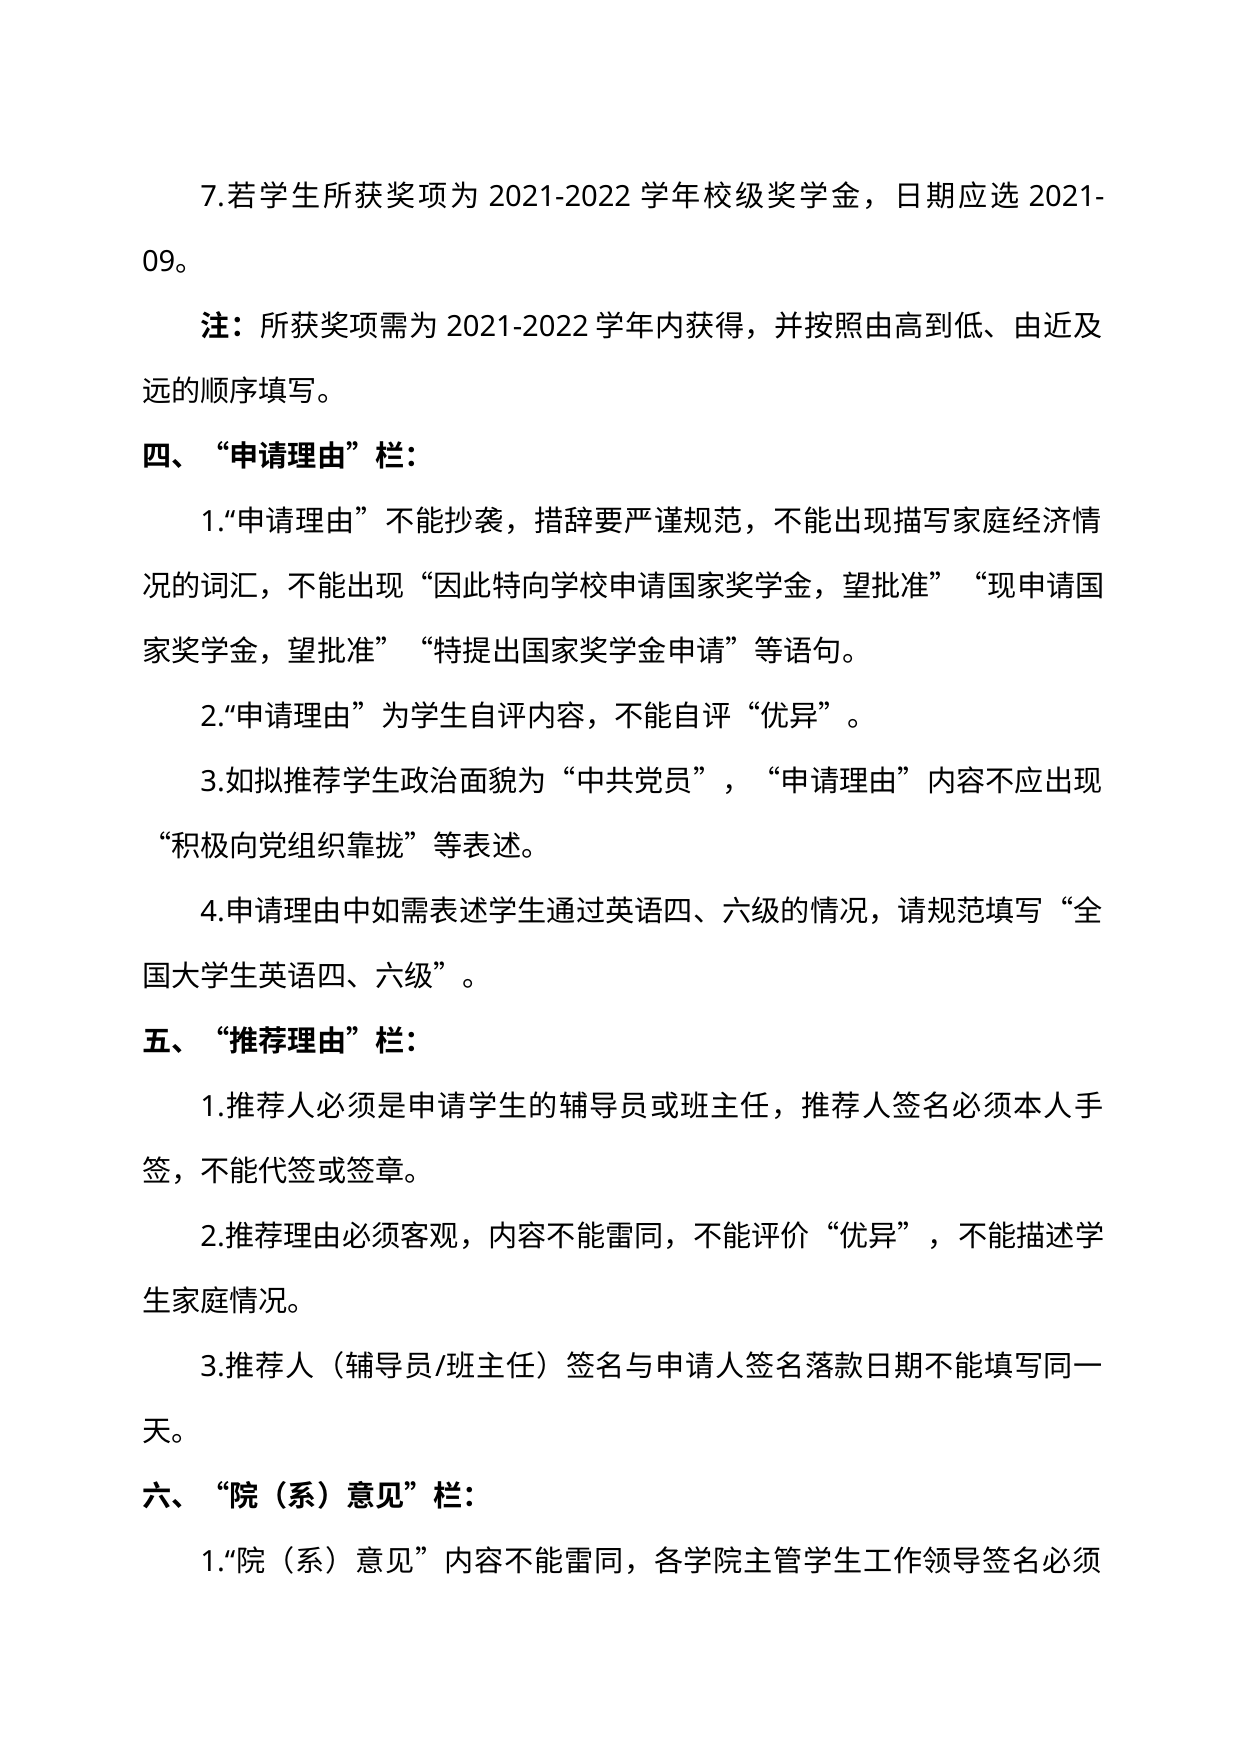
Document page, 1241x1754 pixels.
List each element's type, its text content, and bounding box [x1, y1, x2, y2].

list 1.推荐人必须是申请学生的辅导员或班主任，推荐人签名必须本人手签，不能代签或签章。 [142, 1072, 1104, 1202]
list 2.推荐理由必须客观，内容不能雷同，不能评价“优异”，不能描述学生家庭情况。 [142, 1202, 1104, 1332]
list 3.推荐人（辅导员/班主任）签名与申请人签名落款日期不能填写同一天。 [142, 1332, 1104, 1462]
list 注：所获奖项需为2021-2022学年内获得，并按照由高到低、由近及远的顺序填写。 [142, 292, 1104, 422]
list 7.若学生所获奖项为2021-2022学年校级奖学金，日期应选2021-09。 [142, 162, 1104, 292]
list 1.“申请理由”不能抄袭，措辞要严谨规范，不能出现描写家庭经济情况的词汇，不能出现“因此特向学校申请国家奖学金，望批准”“现申请国家奖学金，望批准”“特提出国家奖学金申请”等语句。 [142, 487, 1104, 682]
list 4.申请理由中如需表述学生通过英语四、六级的情况，请规范填写“全国大学生英语四、六级”。 [142, 877, 1104, 1007]
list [142, 1527, 1104, 1592]
list 五、“推荐理由”栏： [142, 1007, 1104, 1072]
list 四、“申请理由”栏： [142, 422, 1104, 487]
list 3.如拟推荐学生政治面貌为“中共党员”，“申请理由”内容不应出现“积极向党组织靠拢”等表述。 [142, 747, 1104, 877]
list 2.“申请理由”为学生自评内容，不能自评“优异”。 [142, 682, 1104, 747]
list 六、“院（系）意见”栏： [142, 1462, 1104, 1527]
